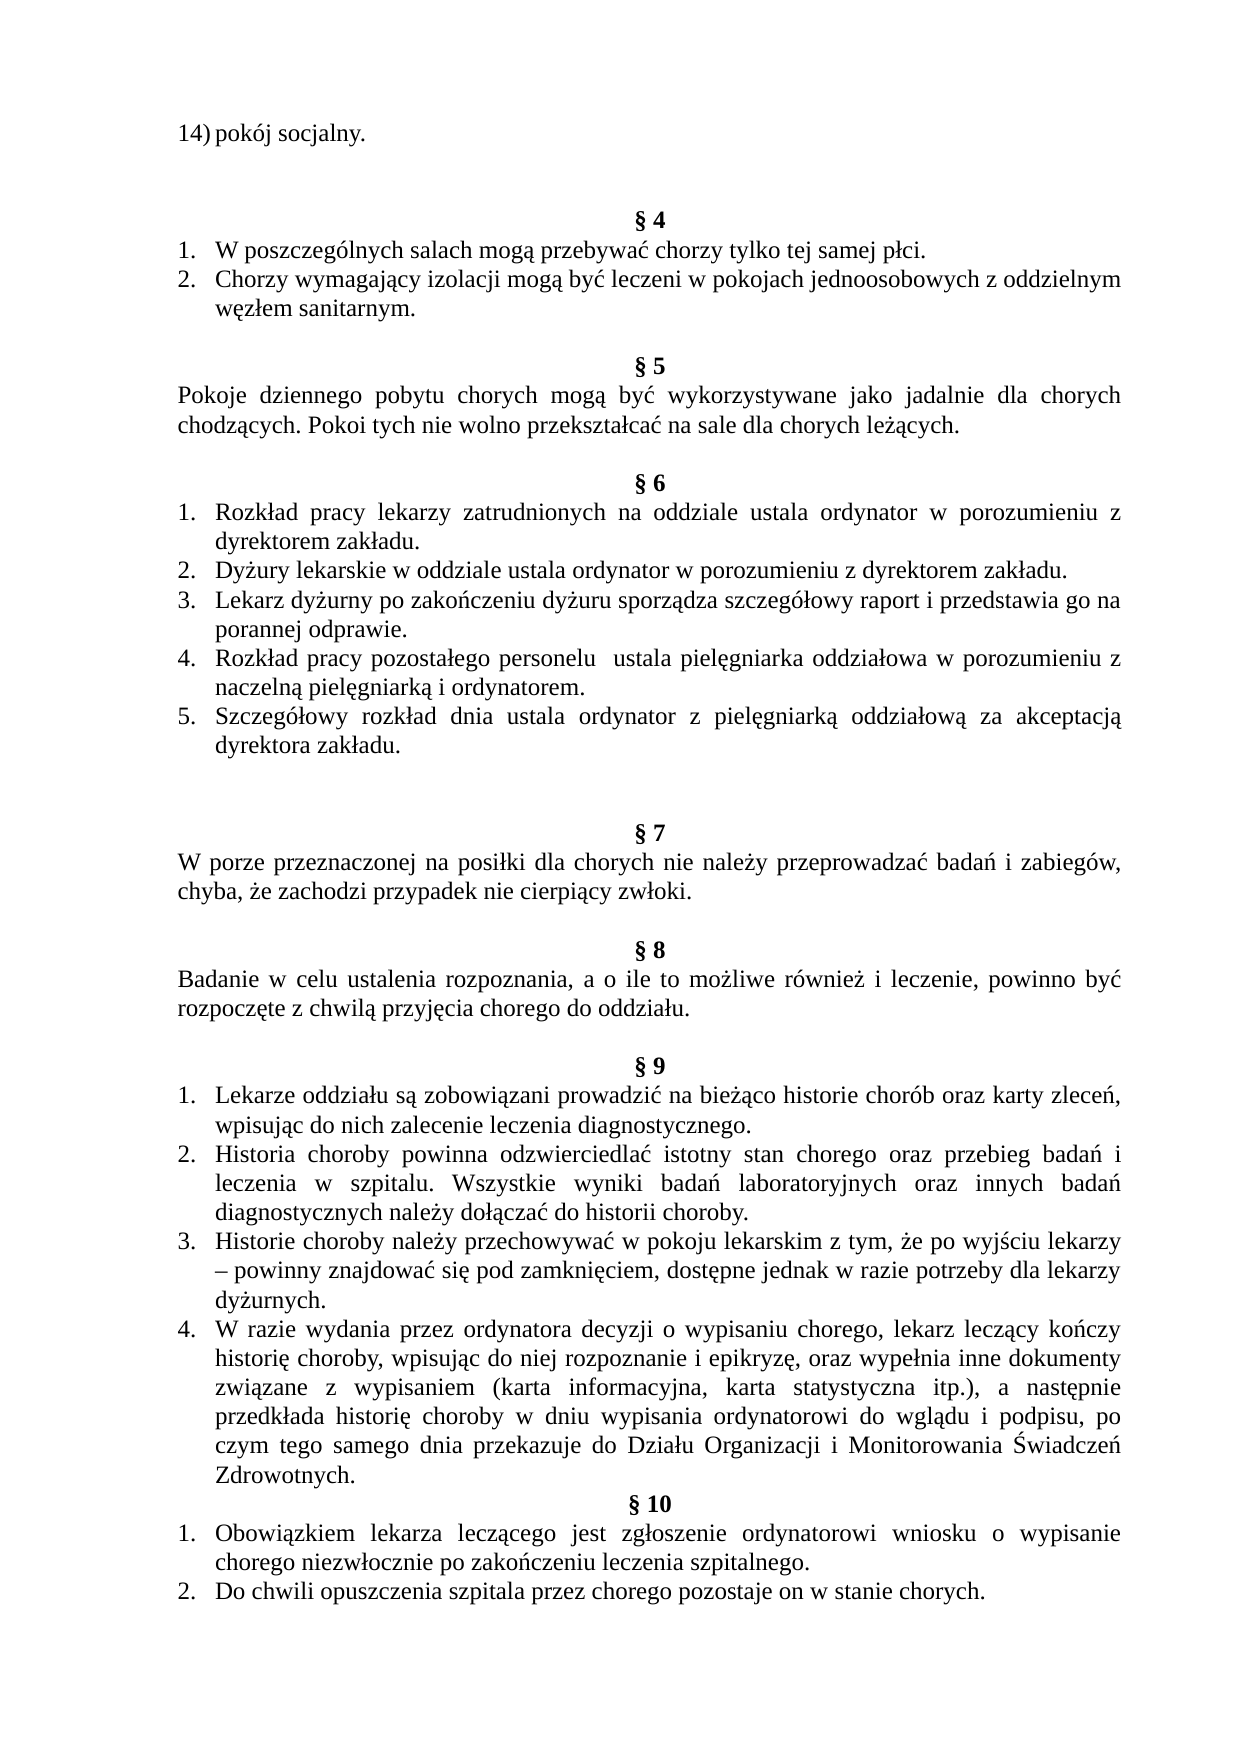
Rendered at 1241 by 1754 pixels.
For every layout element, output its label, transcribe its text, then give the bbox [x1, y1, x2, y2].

list Historie choroby należy przechowywać w pokoju lekarskim z tym, że po wyjściu lekarzy – powinny znajdować się pod zamknięciem, dostępne jednak w razie potrzeby dla lekarzy dyżurnych. [177, 1226, 1122, 1314]
text § 5 [177, 351, 1122, 381]
list Lekarze oddziału są zobowiązani prowadzić na bieżąco historie chorób oraz karty zleceń, wpisując do nich zalecenie leczenia diagnostycznego. [177, 1081, 1122, 1139]
list Do chwili opuszczenia szpitala przez chorego pozostaje on w stanie chorych. [177, 1576, 1122, 1606]
list Rozkład pracy pozostałego personelu ustala pielęgniarka oddziałowa w porozumieniu z naczelną pielęgniarką i ordynatorem. [177, 643, 1122, 701]
list Lekarz dyżurny po zakończeniu dyżuru sporządza szczegółowy raport i przedstawia go na porannej odprawie. [177, 585, 1122, 643]
list W poszczególnych salach mogą przebywać chorzy tylko tej samej płci. [177, 235, 1122, 264]
text § 10 [177, 1489, 1122, 1518]
text Pokoje dziennego pobytu chorych mogą być wykorzystywane jako jadalnie dla chorych chodzących. Pokoi tych nie wolno przekształcać na sale dla chorych leżących. [177, 381, 1122, 439]
text § 4 [177, 206, 1122, 235]
list Obowiązkiem lekarza leczącego jest zgłoszenie ordynatorowi wniosku o wypisanie chorego niezwłocznie po zakończeniu leczenia szpitalnego. [177, 1518, 1122, 1576]
text § 7 [177, 818, 1122, 847]
list Dyżury lekarskie w oddziale ustala ordynator w porozumieniu z dyrektorem zakładu. [177, 556, 1122, 585]
list pokój socjalny. [177, 118, 1122, 147]
list Historia choroby powinna odzwierciedlać istotny stan chorego oraz przebieg badań i leczenia w szpitalu. Wszystkie wyniki badań laboratoryjnych oraz innych badań diagnostycznych należy dołączać do historii choroby. [177, 1139, 1122, 1226]
list W razie wydania przez ordynatora decyzji o wypisaniu chorego, lekarz leczący kończy historię choroby, wpisując do niej rozpoznanie i epikryzę, oraz wypełnia inne dokumenty związane z wypisaniem (karta informacyjna, karta statystyczna itp.), a następnie przedkłada historię choroby w dniu wypisania ordynatorowi do wglądu i podpisu, po czym tego samego dnia przekazuje do Działu Organizacji i Monitorowania Świadczeń Zdrowotnych. [177, 1314, 1122, 1489]
text W porze przeznaczonej na posiłki dla chorych nie należy przeprowadzać badań i zabiegów, chyba, że zachodzi przypadek nie cierpiący zwłoki. [177, 847, 1122, 906]
list Chorzy wymagający izolacji mogą być leczeni w pokojach jednoosobowych z oddzielnym węzłem sanitarnym. [177, 264, 1122, 322]
list Rozkład pracy lekarzy zatrudnionych na oddziale ustala ordynator w porozumieniu z dyrektorem zakładu. [177, 497, 1122, 556]
text § 9 [177, 1051, 1122, 1081]
text § 8 [177, 935, 1122, 964]
list Szczegółowy rozkład dnia ustala ordynator z pielęgniarką oddziałową za akceptacją dyrektora zakładu. [177, 701, 1122, 760]
text § 6 [177, 468, 1122, 497]
text Badanie w celu ustalenia rozpoznania, a o ile to możliwe również i leczenie, powinno być rozpoczęte z chwilą przyjęcia chorego do oddziału. [177, 964, 1122, 1022]
